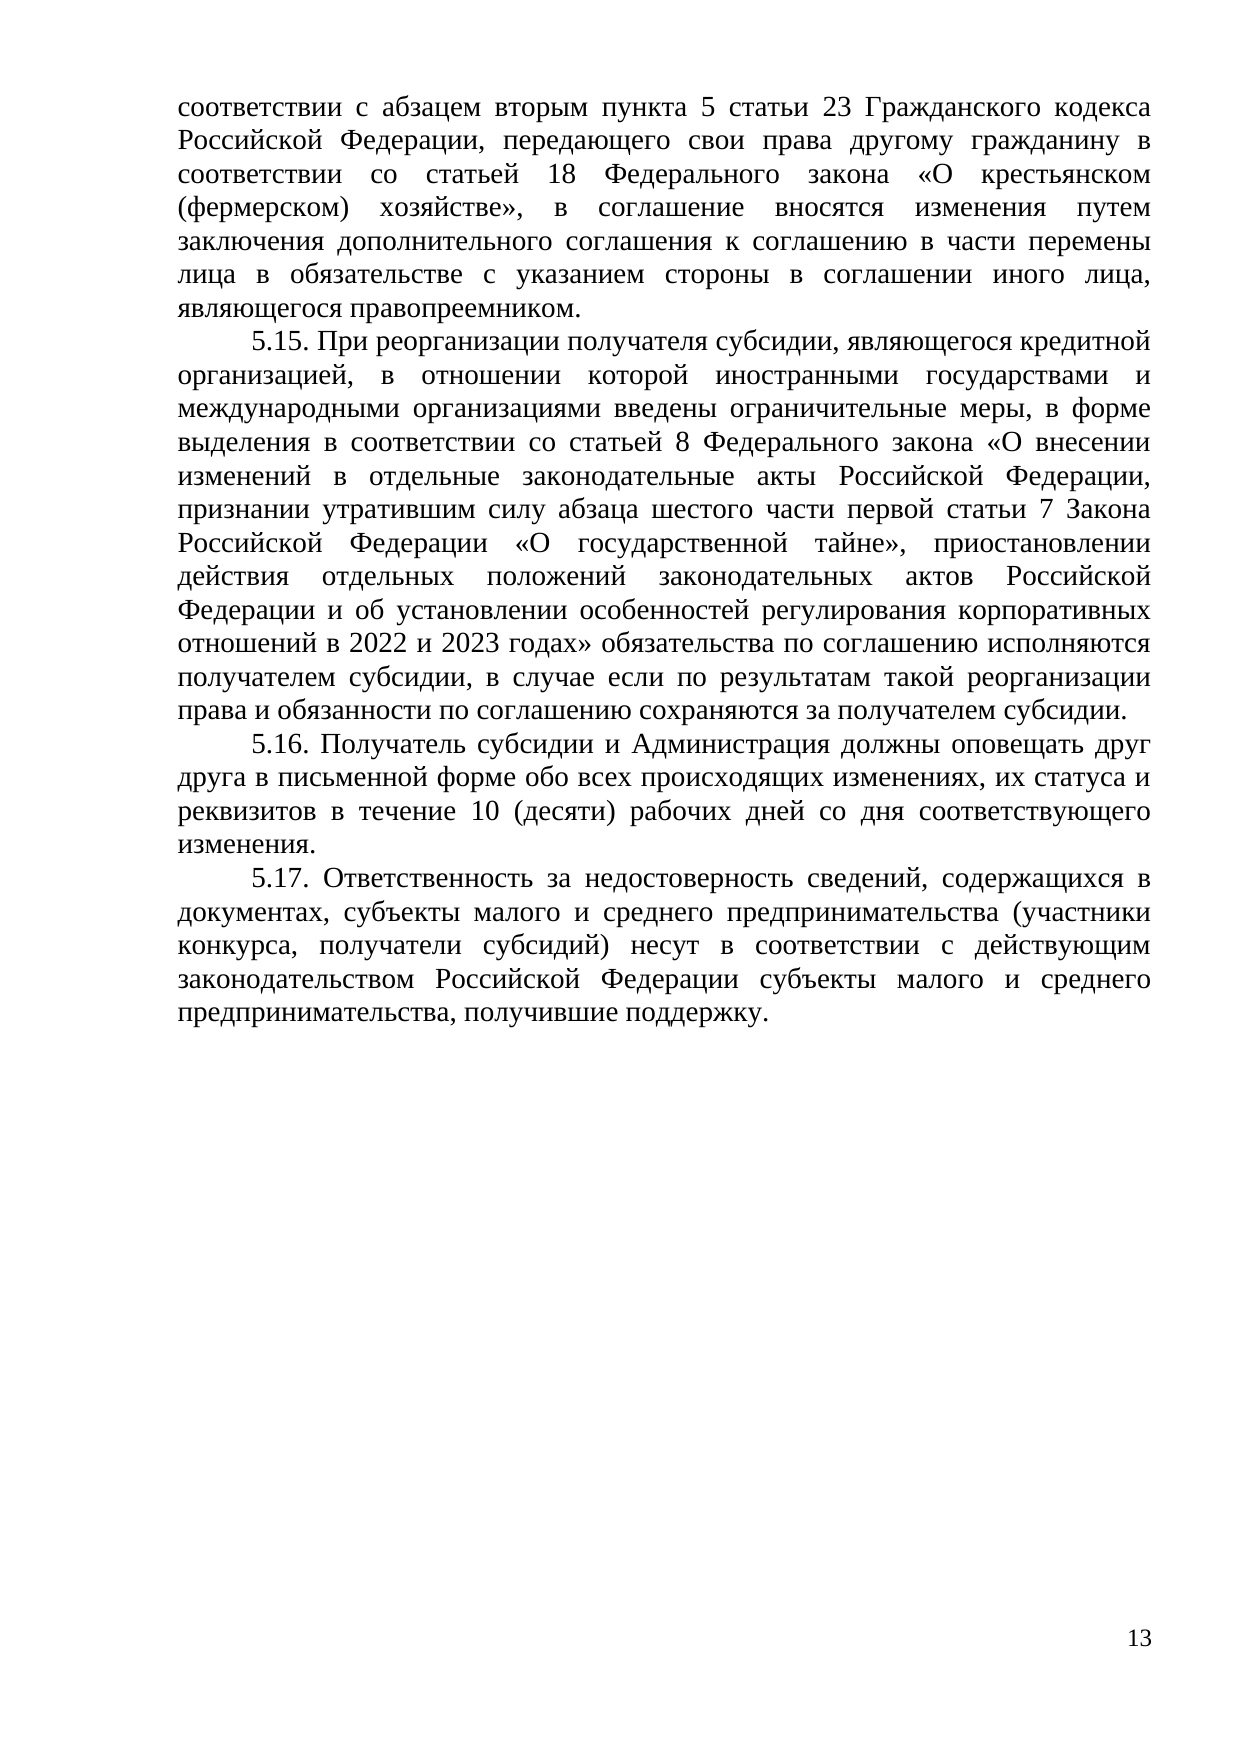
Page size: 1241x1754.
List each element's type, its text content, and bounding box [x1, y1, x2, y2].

text 5.15. При реорганизации получателя субсидии, являющегося кредитной организацией, в отношении которой иностранными государствами и международными организациями введены ограничительные меры, в форме выделения в соответствии со статьей 8 Федерального закона «О внесении изменений в отдельные законодательные акты Российской Федерации, признании утратившим силу абзаца шестого части первой статьи 7 Закона Российской Федерации «О государственной тайне», приостановлении действия отдельных положений законодательных актов Российской Федерации и об установлении особенностей регулирования корпоративных отношений в 2022 и 2023 годах» обязательства по соглашению исполняются получателем субсидии, в случае если по результатам такой реорганизации права и обязанности по соглашению сохраняются за получателем субсидии. [177, 323, 1152, 726]
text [177, 89, 1152, 323]
text 5.16. Получатель субсидии и Администрация должны оповещать друг друга в письменной форме обо всех происходящих изменениях, их статуса и реквизитов в течение 10 (десяти) рабочих дней со дня соответствующего изменения. [177, 726, 1152, 860]
text 5.17. Ответственность за недостоверность сведений, содержащихся в документах, субъекты малого и среднего предпринимательства (участники конкурса, получатели субсидий) несут в соответствии с действующим законодательством Российской Федерации субъекты малого и среднего предпринимательства, получившие поддержку. [177, 860, 1152, 1028]
